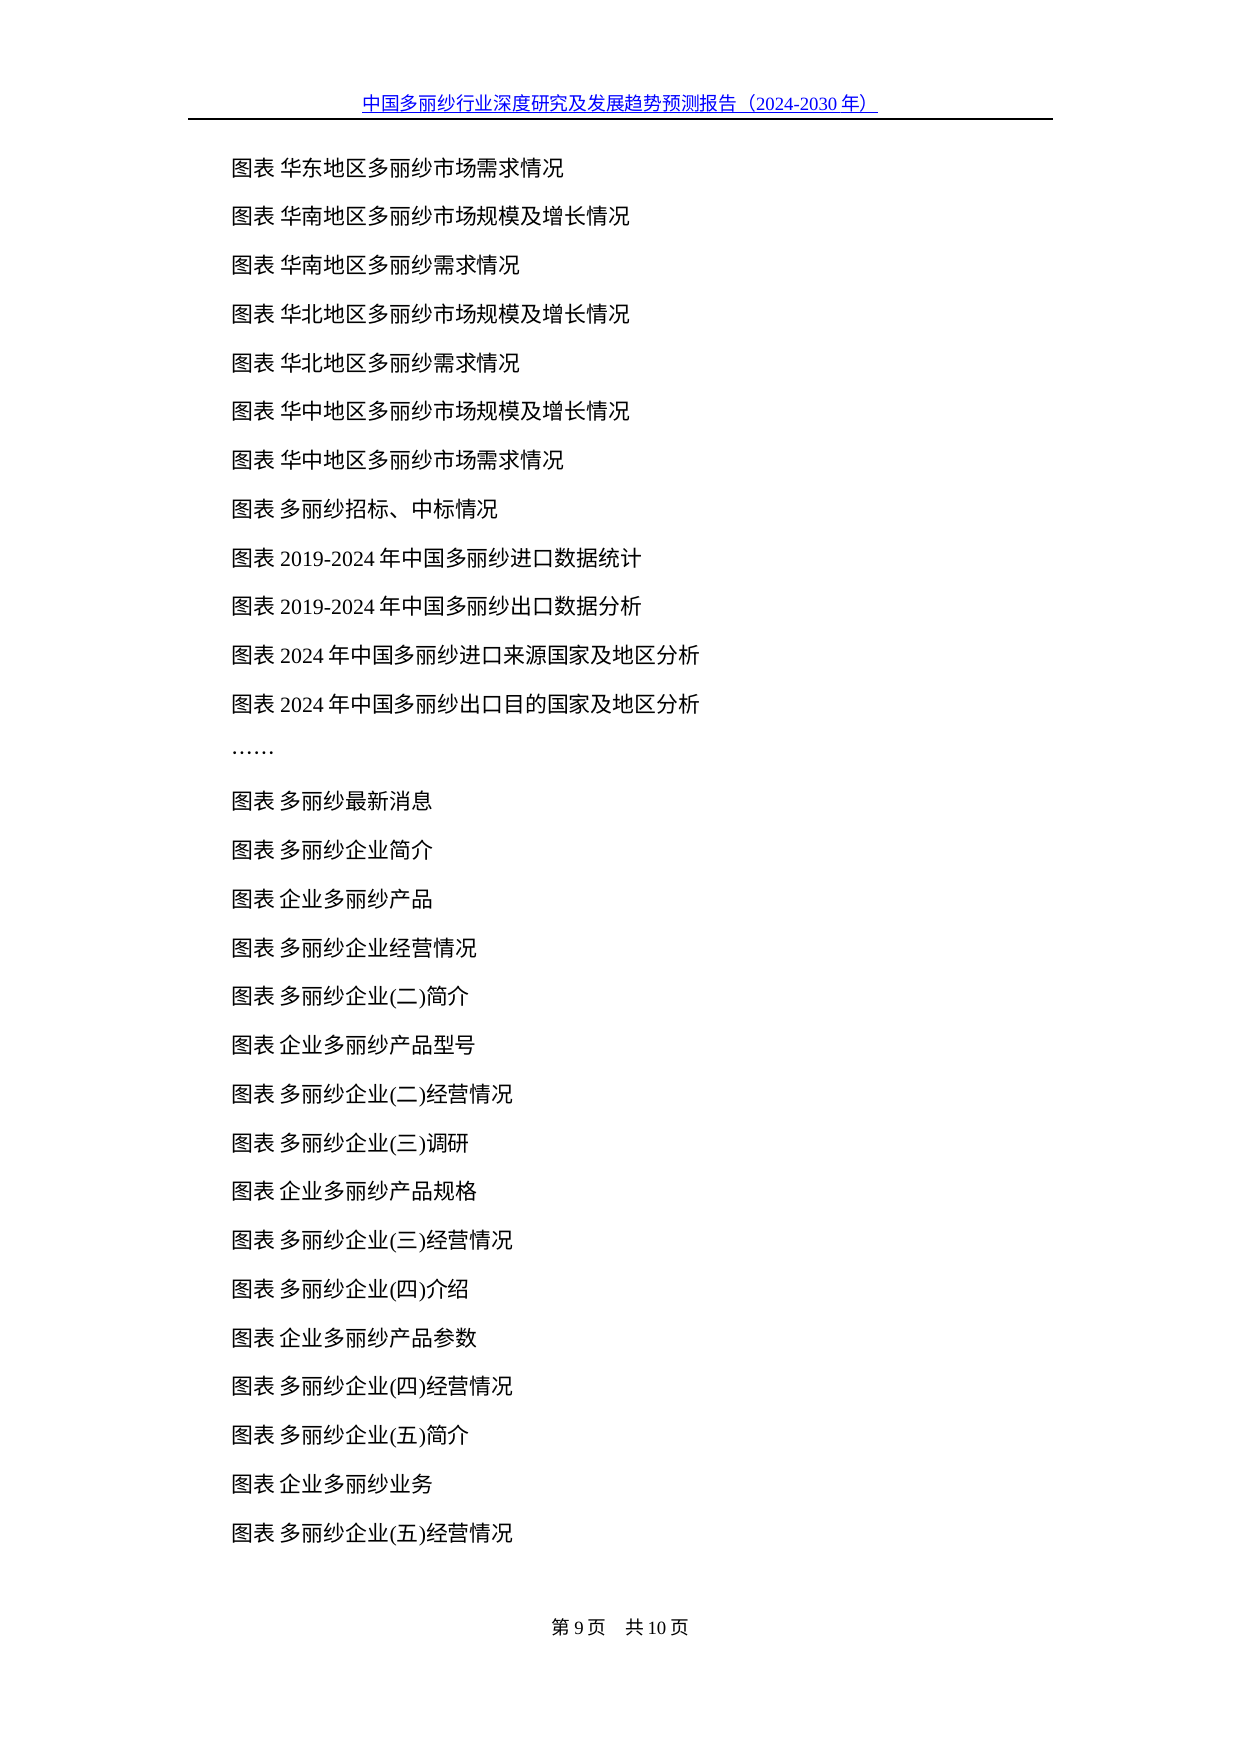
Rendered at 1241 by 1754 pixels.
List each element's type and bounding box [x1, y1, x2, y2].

text [187, 150, 1053, 1548]
